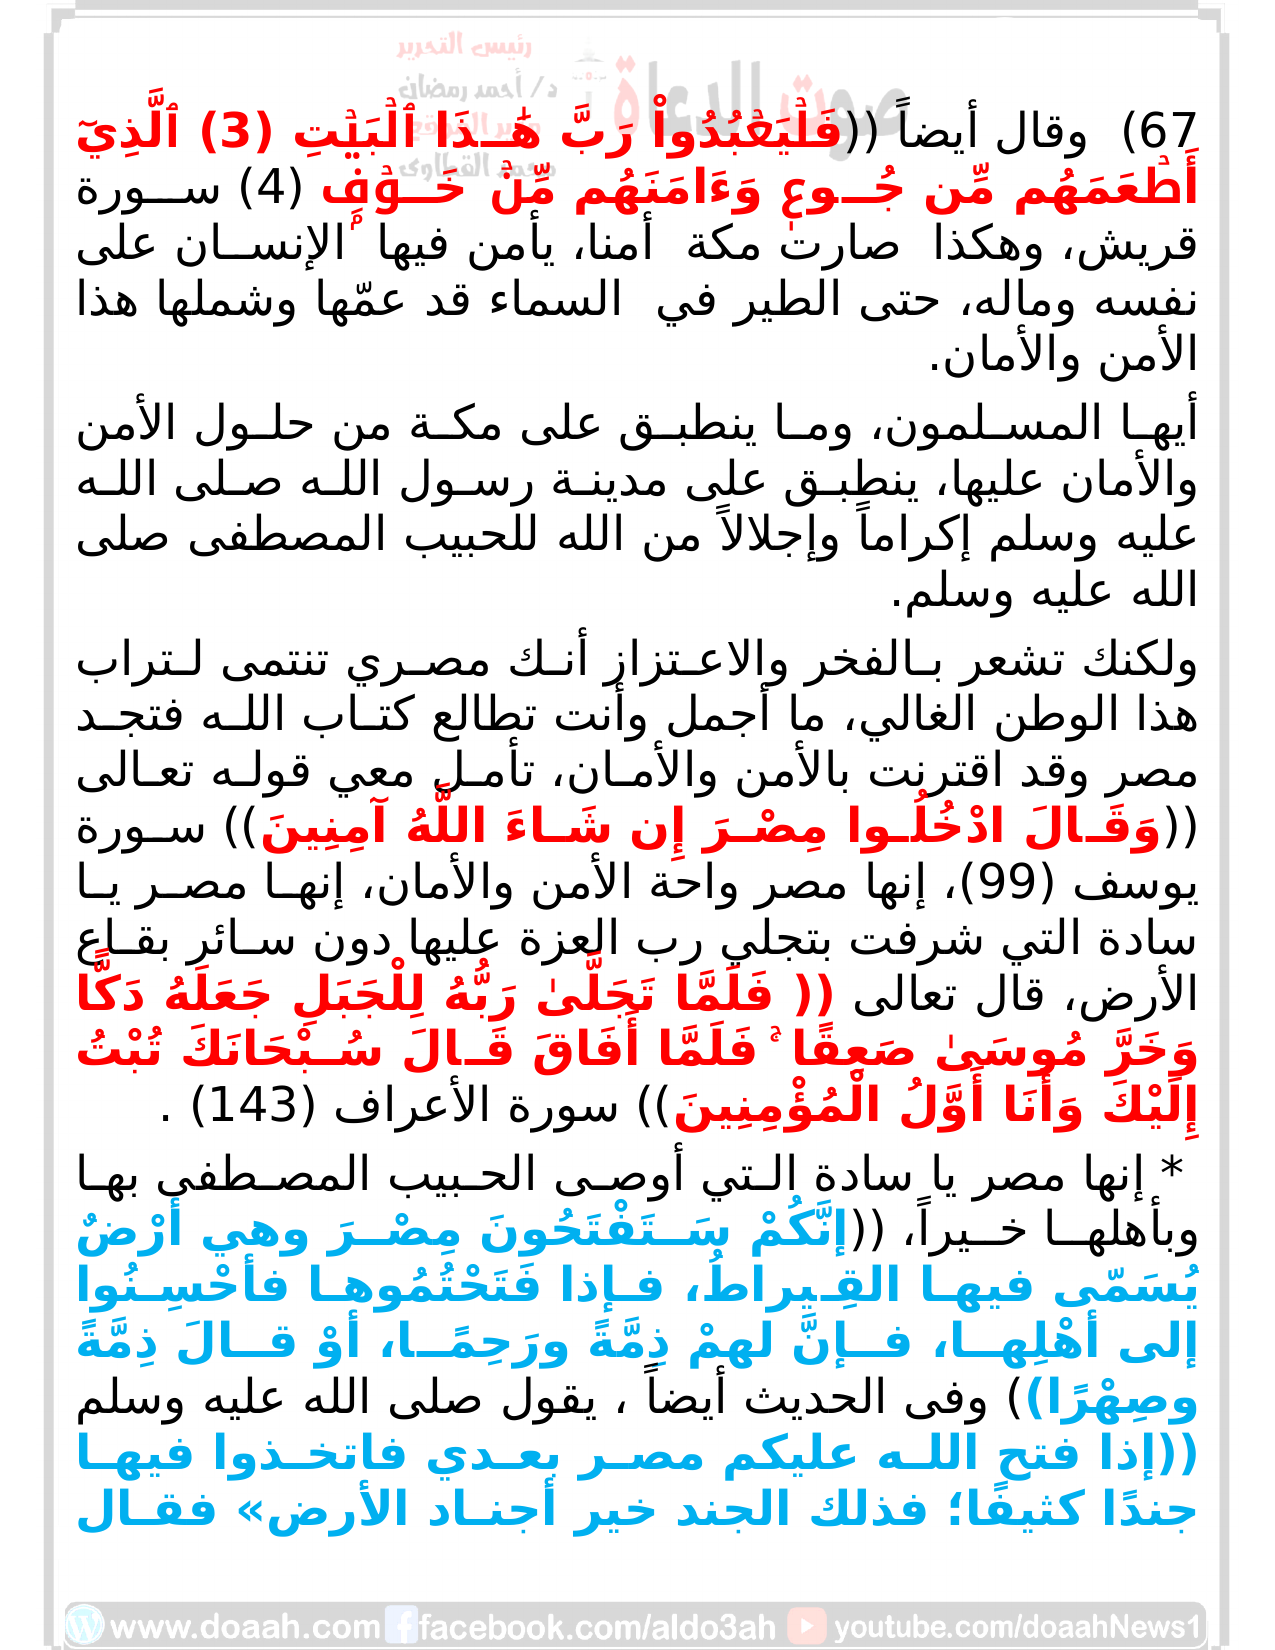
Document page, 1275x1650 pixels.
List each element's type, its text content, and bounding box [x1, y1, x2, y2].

text ولكنك تشعر بالفخر والاعتزاز أنك مصري تنتمى لتراب هذا الوطن الغالي، ما أجمل وأنت تطالع كتاب الله فتجد مصر وقد اقترنت بالأمن والأمان، تأمل معي قوله تعالى ((وَقَالَ ادْخُلُوا مِصْرَ إِن شَاءَ اللَّهُ آمِنِينَ)) سورة يوسف (99)، إنها مصر واحة الأمن والأمان، إنها مصر يا سادة التي شرفت بتجلي رب العزة عليها دون سائر بقاع الأرض، قال تعالى (( فَلَمَّا تَجَلَّىٰ رَبُّهُ لِلْجَبَلِ جَعَلَهُ دَكًّا وَخَرَّ مُوسَىٰ صَعِقًا ۚ فَلَمَّا أَفَاقَ قَالَ سُبْحَانَكَ تُبْتُ إِلَيْكَ وَأَنَا أَوَّلُ الْمُؤْمِنِينَ)) سورة الأعراف (143) . [75, 631, 1200, 1133]
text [75, 1146, 1200, 1536]
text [75, 103, 1200, 382]
text أيها المسلمون، وما ينطبق على مكة من حلول الأمن والأمان عليها، ينطبق على مدينة رسول الله صلى الله عليه وسلم إكراماً وإجلالاً من الله للحبيب المصطفى صلى الله عليه وسلم. [75, 395, 1200, 618]
